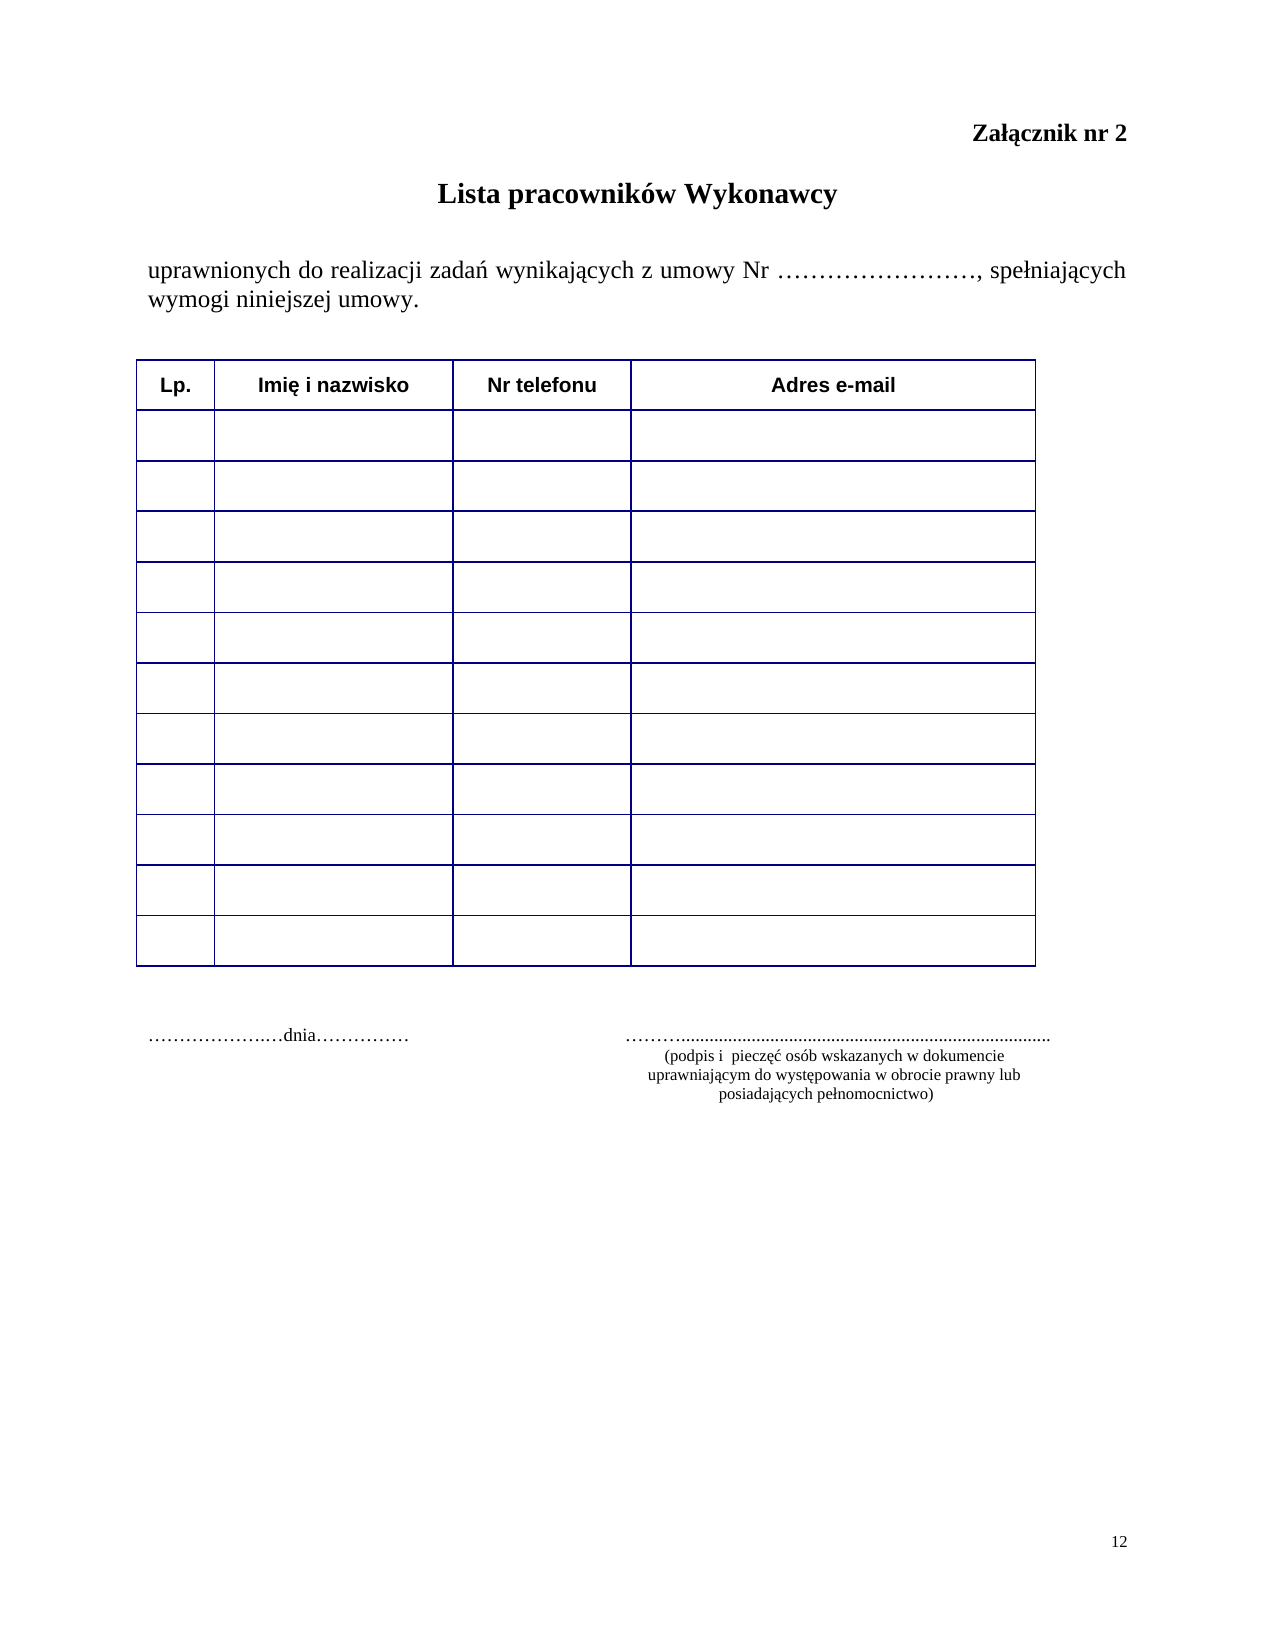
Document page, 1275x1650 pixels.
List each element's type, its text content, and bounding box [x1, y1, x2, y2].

table_cell [454, 462, 630, 510]
table_cell [632, 714, 1035, 763]
text Lista pracowników Wykonawcy [148, 176, 1127, 209]
table_cell [632, 512, 1035, 561]
table_header Nr telefonu [454, 361, 630, 409]
table_cell [454, 815, 630, 864]
table_cell [215, 613, 452, 662]
table_cell [137, 512, 214, 561]
table_cell [215, 462, 452, 510]
table_cell [137, 916, 214, 965]
table_cell [137, 613, 214, 662]
table_cell [632, 563, 1035, 611]
table_cell [632, 866, 1035, 914]
table_cell [215, 815, 452, 864]
table_cell [454, 916, 630, 965]
table_cell [454, 563, 630, 611]
table_cell [454, 714, 630, 763]
table_cell [215, 563, 452, 611]
table_cell [215, 714, 452, 763]
table_cell [632, 765, 1035, 813]
table_cell [215, 765, 452, 813]
table_cell [137, 866, 214, 914]
table_cell [454, 512, 630, 561]
table_cell [137, 563, 214, 611]
table_cell [137, 714, 214, 763]
table_cell [137, 411, 214, 460]
text posiadających pełnomocnictwo) [148, 1084, 1127, 1103]
table_cell [454, 613, 630, 662]
table_cell [137, 815, 214, 864]
text uprawniającym do występowania w obrocie prawny lub [148, 1065, 1127, 1084]
table_header Lp. [137, 361, 214, 409]
table_cell [215, 411, 452, 460]
table_cell [454, 664, 630, 712]
text Załącznik nr 2 [148, 118, 1127, 147]
table_cell [215, 664, 452, 712]
table_header Adres e-mail [632, 361, 1035, 409]
table_cell [215, 916, 452, 965]
table_cell [137, 462, 214, 510]
table_cell [137, 664, 214, 712]
table_cell [454, 765, 630, 813]
table_cell [632, 916, 1035, 965]
table_cell [632, 613, 1035, 662]
table_cell [632, 462, 1035, 510]
table_header Imię i nazwisko [215, 361, 452, 409]
table_cell [215, 866, 452, 914]
table_cell [632, 664, 1035, 712]
table_cell [454, 411, 630, 460]
table_cell [454, 866, 630, 914]
text uprawnionych do realizacji zadań wynikających z umowy Nr ……………………, spełniających wymogi niniejszej umowy. [148, 255, 1127, 313]
text ……………….…dnia…………… ………............................................................................... [148, 1024, 1127, 1046]
table_cell [137, 765, 214, 813]
table_cell [632, 815, 1035, 864]
table_cell [632, 411, 1035, 460]
text (podpis i pieczęć osób wskazanych w dokumencie [148, 1046, 1127, 1065]
table_cell [215, 512, 452, 561]
